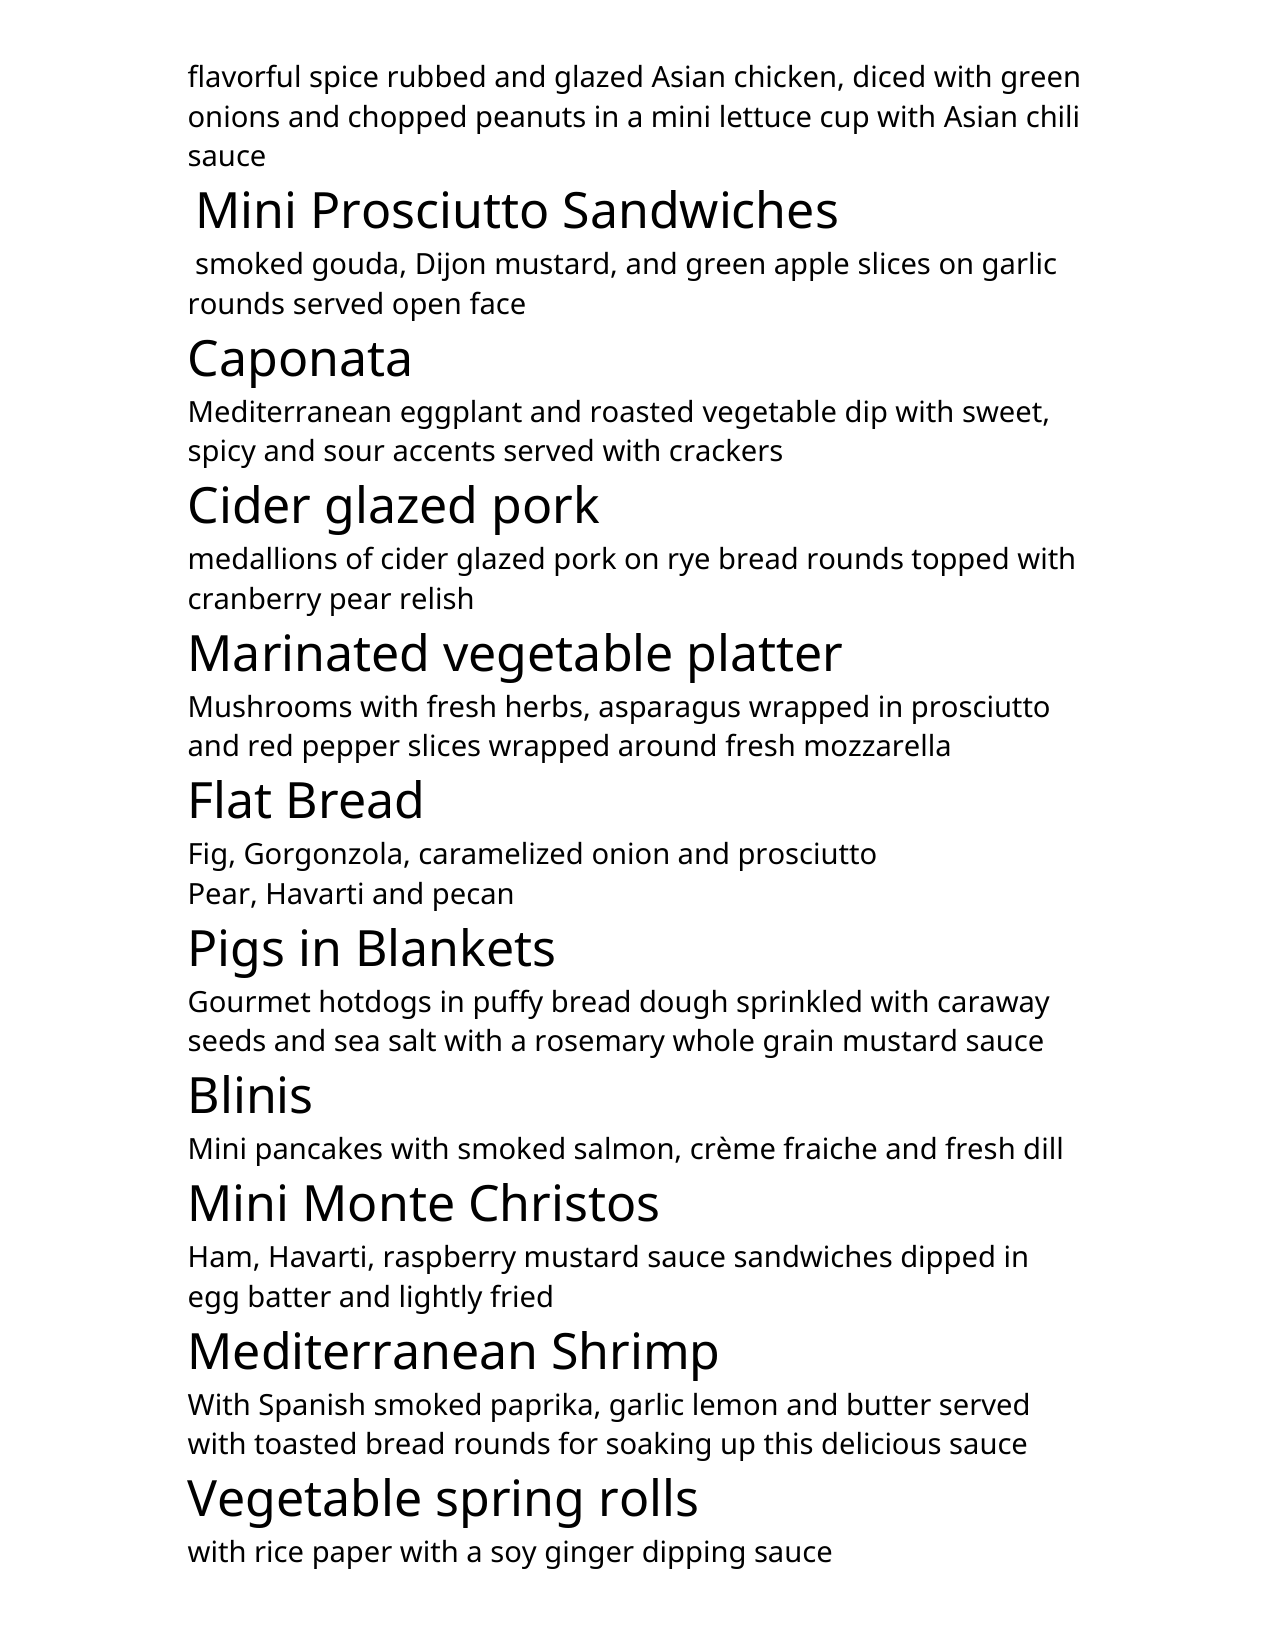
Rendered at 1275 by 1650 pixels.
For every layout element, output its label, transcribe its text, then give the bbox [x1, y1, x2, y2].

text Mediterranean Shrimp [187, 1316, 1087, 1384]
text Flat Bread [187, 765, 1087, 833]
text Mini Prosciutto Sandwiches [187, 175, 1087, 243]
text Vegetable spring rolls [187, 1463, 1087, 1531]
text Pear, Havarti and pecan [187, 873, 1087, 913]
text Mini Monte Christos [187, 1168, 1087, 1236]
text Blinis [187, 1060, 1087, 1128]
text With Spanish smoked paprika, garlic lemon and butter served with toasted bread rounds for soaking up this delicious sauce [187, 1384, 1087, 1463]
text Fig, Gorgonzola, caramelized onion and prosciutto [187, 833, 1087, 873]
text medallions of cider glazed pork on rye bread rounds topped with cranberry pear relish [187, 538, 1087, 618]
text Gourmet hotdogs in puffy bread dough sprinkled with caraway seeds and sea salt with a rosemary whole grain mustard sauce [187, 981, 1087, 1060]
text Ham, Havarti, raspberry mustard sauce sandwiches dipped in egg batter and lightly fried [187, 1236, 1087, 1316]
text flavorful spice rubbed and glazed Asian chicken, diced with green onions and chopped peanuts in a mini lettuce cup with Asian chili sauce [187, 56, 1087, 175]
text with rice paper with a soy ginger dipping sauce [187, 1531, 1087, 1571]
text Pigs in Blankets [187, 913, 1087, 981]
text Mediterranean eggplant and roasted vegetable dip with sweet, spicy and sour accents served with crackers [187, 391, 1087, 470]
text Caponata [187, 323, 1087, 391]
text Mushrooms with fresh herbs, asparagus wrapped in prosciutto and red pepper slices wrapped around fresh mozzarella [187, 686, 1087, 765]
text Marinated vegetable platter [187, 618, 1087, 686]
text Cider glazed pork [187, 470, 1087, 538]
text Mini pancakes with smoked salmon, crème fraiche and fresh dill [187, 1128, 1087, 1168]
text smoked gouda, Dijon mustard, and green apple slices on garlic rounds served open face [187, 243, 1087, 323]
